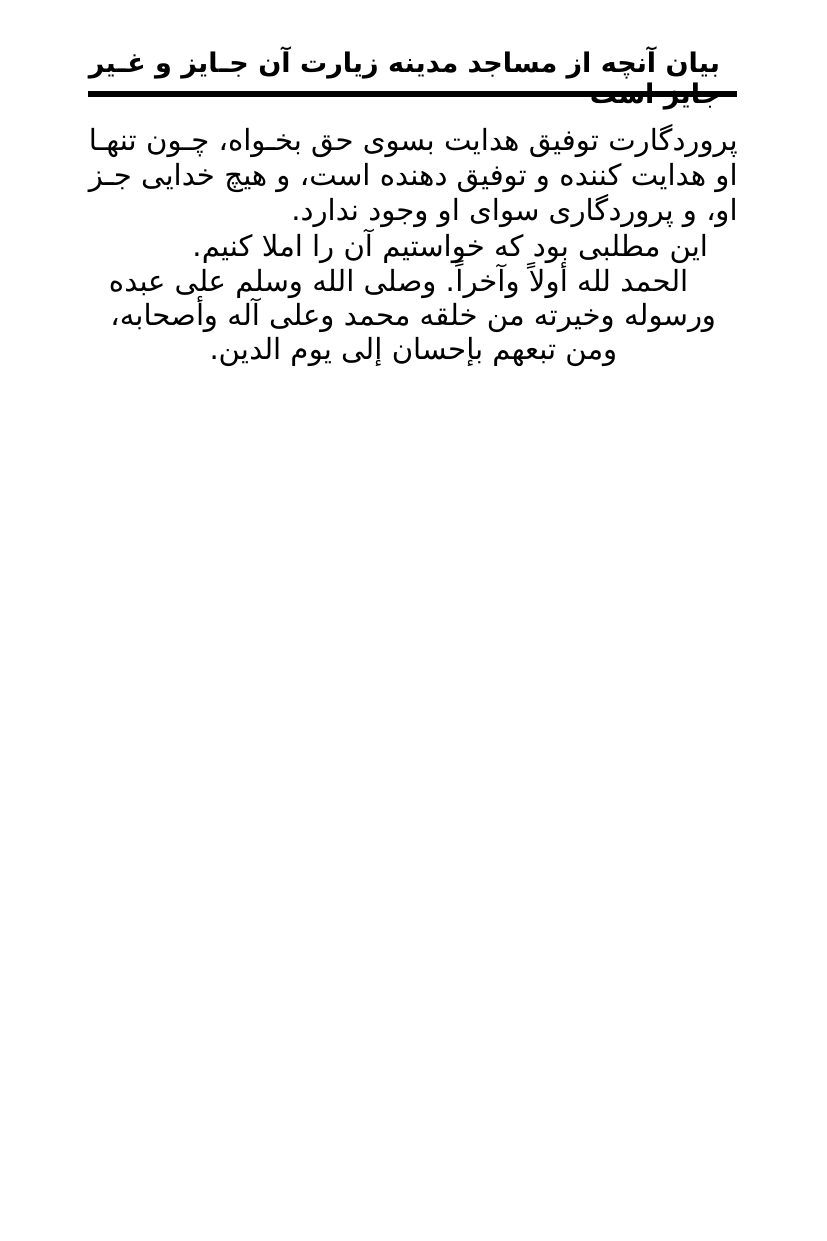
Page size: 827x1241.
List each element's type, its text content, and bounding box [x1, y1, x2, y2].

text الحمد لله أولاً وآخراً. وصلى الله وسلم على عبده ورسوله وخيرته من خلقه محمد وعلى آله وأصحابه، ومن تبعهم بإحسان إلى يوم الدين. [89, 264, 738, 366]
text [89, 123, 738, 227]
text این مطلبی بود که خواستیم آن را املا کنیم. [89, 229, 738, 263]
